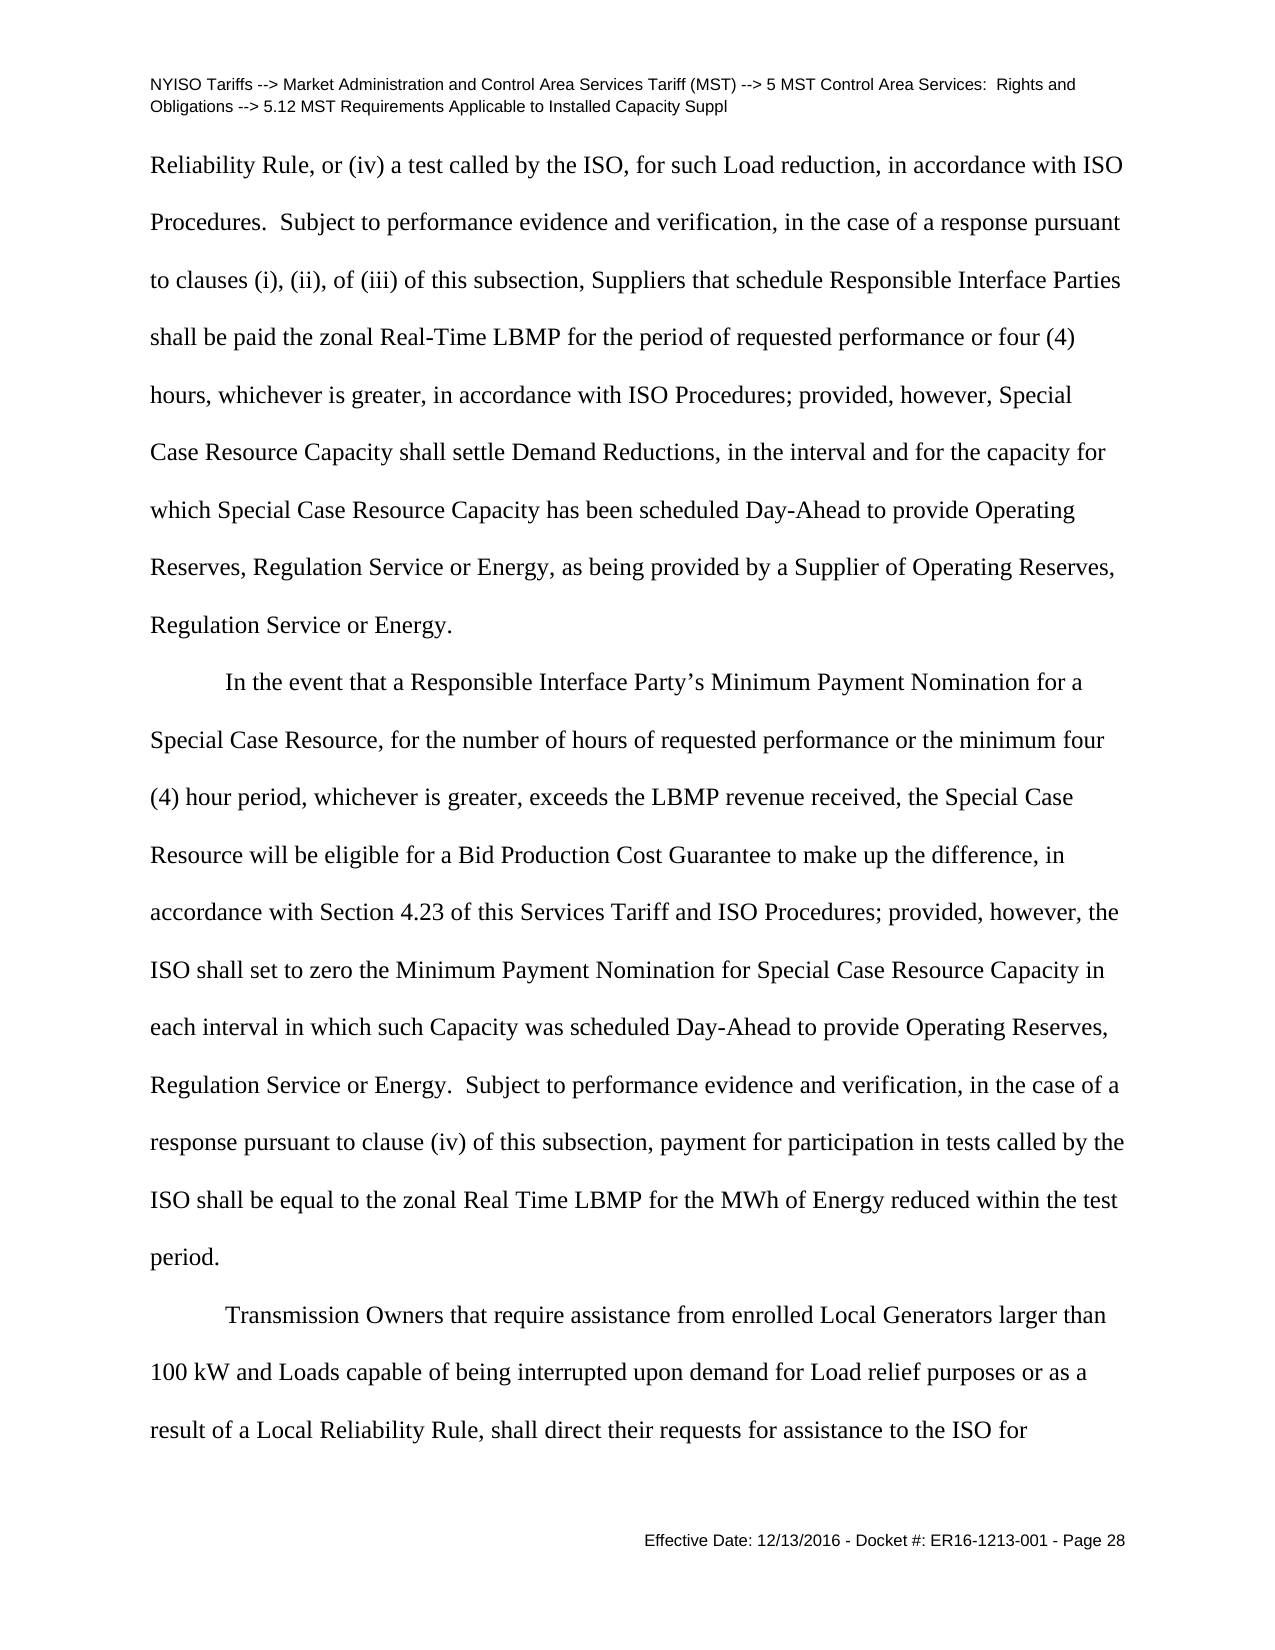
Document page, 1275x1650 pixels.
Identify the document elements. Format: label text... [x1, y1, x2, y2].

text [150, 150, 1125, 639]
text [150, 1300, 1125, 1444]
text In the event that a Responsible Interface Party’s Minimum Payment Nomination for a Special Case Resource, for the number of hours of requested performance or the minimum four (4) hour period, whichever is greater, exceeds the LBMP revenue received, the Special Case Resource will be eligible for a Bid Production Cost Guarantee to make up the difference, in accordance with Section 4.23 of this Services Tariff and ISO Procedures; provided, however, the ISO shall set to zero the Minimum Payment Nomination for Special Case Resource Capacity in each interval in which such Capacity was scheduled Day-Ahead to provide Operating Reserves, Regulation Service or Energy. Subject to performance evidence and verification, in the case of a response pursuant to clause (iv) of this subsection, payment for participation in tests called by the ISO shall be equal to the zonal Real Time LBMP for the MWh of Energy reduced within the test period. [150, 667, 1125, 1271]
